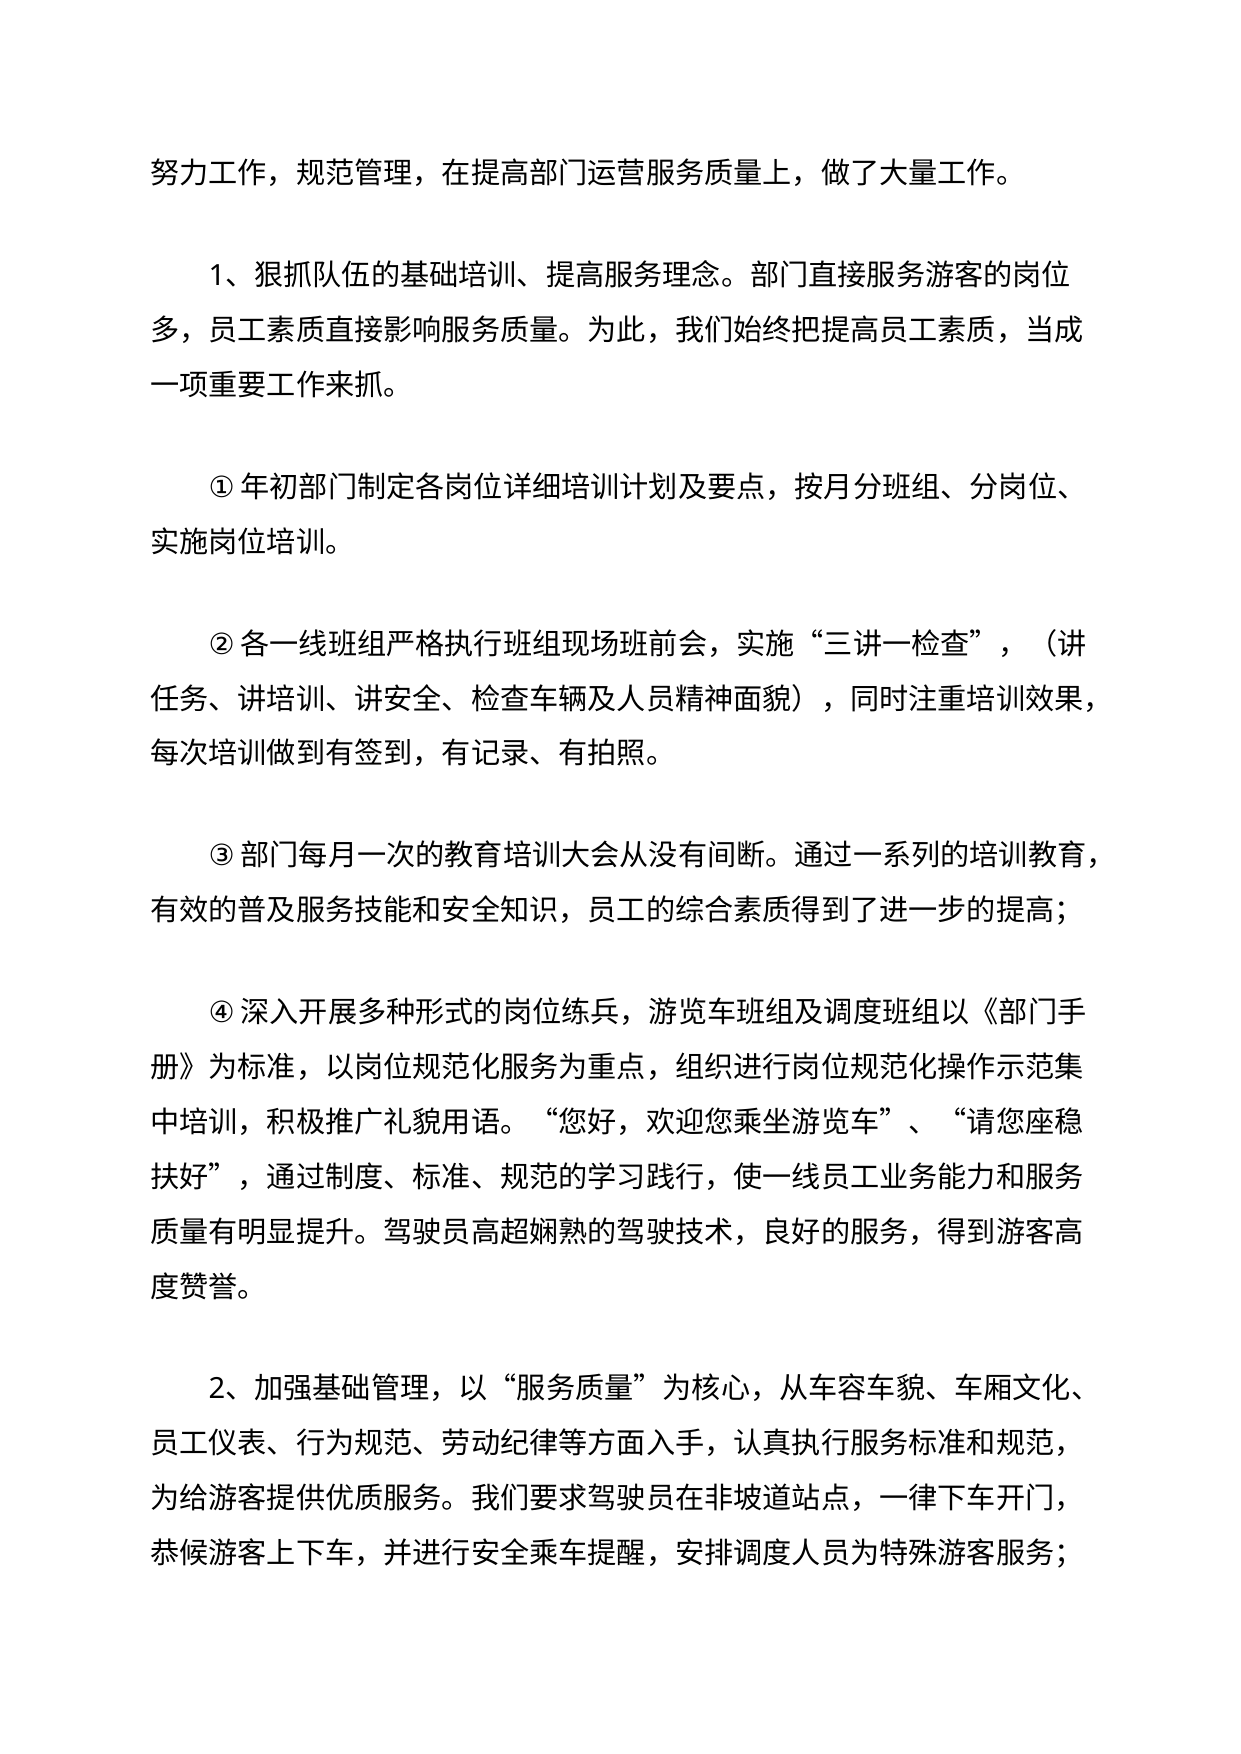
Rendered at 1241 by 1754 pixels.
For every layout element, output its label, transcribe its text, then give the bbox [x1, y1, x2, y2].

text ①年初部门制定各岗位详细培训计划及要点，按月分班组、分岗位、实施岗位培训。 [150, 463, 1090, 561]
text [150, 1365, 1090, 1572]
text 1、狠抓队伍的基础培训、提高服务理念。部门直接服务游客的岗位多，员工素质直接影响服务质量。为此，我们始终把提高员工素质，当成一项重要工作来抓。 [150, 252, 1090, 404]
text ④深入开展多种形式的岗位练兵，游览车班组及调度班组以《部门手册》为标准，以岗位规范化服务为重点，组织进行岗位规范化操作示范集中培训，积极推广礼貌用语。“您好，欢迎您乘坐游览车”、“请您座稳扶好”，通过制度、标准、规范的学习践行，使一线员工业务能力和服务质量有明显提升。驾驶员高超娴熟的驾驶技术，良好的服务，得到游客高度赞誉。 [150, 989, 1090, 1306]
text ②各一线班组严格执行班组现场班前会，实施“三讲一检查”，（讲任务、讲培训、讲安全、检查车辆及人员精神面貌），同时注重培训效果，每次培训做到有签到，有记录、有拍照。 [150, 620, 1090, 772]
text ③部门每月一次的教育培训大会从没有间断。通过一系列的培训教育，有效的普及服务技能和安全知识，员工的综合素质得到了进一步的提高； [150, 832, 1090, 929]
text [150, 150, 1090, 192]
